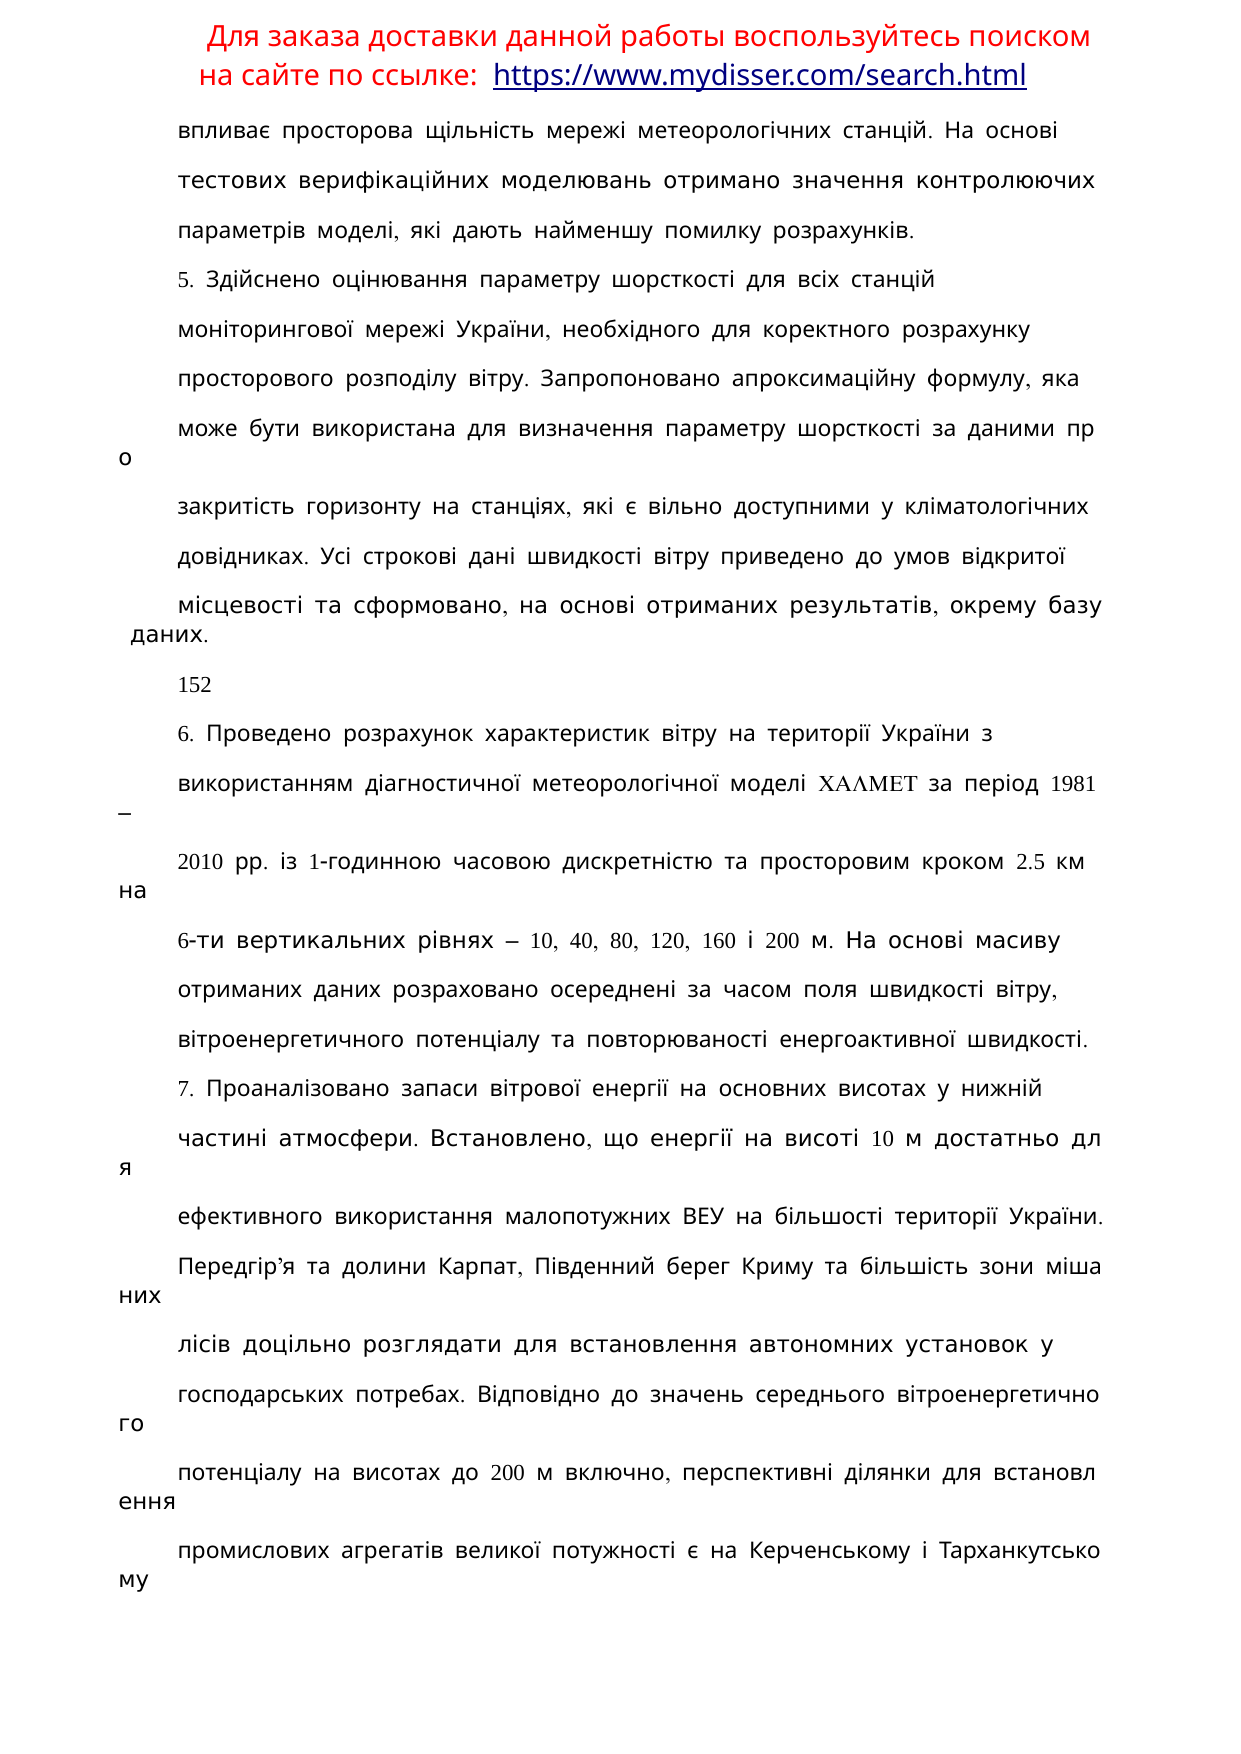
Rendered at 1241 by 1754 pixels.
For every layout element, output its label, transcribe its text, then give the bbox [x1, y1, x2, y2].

text ррізгодинноючасовоюдискретністютапросторовимкрокомкмна [118, 846, 1107, 903]
text частиніатмосфериВстановленощоенергіїнависотімдостатньодля [118, 1122, 1107, 1180]
text Проаналізованозапасивітровоїенергіїнаосновнихвисотахунижній [118, 1073, 1107, 1102]
text тивертикальнихрівнях–імНаосновімасиву [118, 924, 1107, 953]
text вітроенергетичногопотенціалутаповторюваностіенергоактивноїшвидкості [118, 1023, 1107, 1052]
text потенціалунависотахдомвключноперспективніділянкидлявстановлення [118, 1457, 1107, 1514]
text можебутивикористанадлявизначенняпараметрушорсткостізаданимипро [118, 412, 1107, 470]
text використаннямдіагностичноїметеорологічноїмоделізаперіод– [118, 767, 1107, 825]
text  [118, 668, 1107, 697]
text довідникахУсістроковіданішвидкостівітруприведенодоумоввідкритої [118, 540, 1107, 569]
text ПроведенорозрахунокхарактеристиквітрунатериторіїУкраїниз [118, 718, 1107, 747]
text Здійсненооцінюванняпараметрушорсткостідлявсіхстанцій [118, 264, 1107, 292]
text впливаєпростороващільністьмережіметеорологічнихстанційНаоснові [118, 115, 1107, 144]
text лісівдоцільнорозглядатидлявстановленняавтономнихустановоку [118, 1329, 1107, 1357]
text закритістьгоризонтунастанціяхякієвільнодоступнимиукліматологічних [118, 491, 1107, 519]
text просторовогорозподілувітруЗапропонованоапроксимаційнуформулуяка [118, 363, 1107, 392]
text параметрівмоделіякідаютьнайменшупомилкурозрахунків [118, 214, 1107, 243]
text господарськихпотребахВідповіднодозначеньсередньоговітроенергетичного [118, 1378, 1107, 1436]
text тестовихверифікаційнихмоделюваньотриманозначенняконтролюючих [118, 164, 1107, 193]
text отриманихданихрозрахованоосередненізачасомполяшвидкостівітру [118, 974, 1107, 1002]
text місцевостітасформованонаосновіотриманихрезультатівокремубазуданих [118, 590, 1107, 647]
text моніторинговоїмережіУкраїнинеобхідногодлякоректногорозрахунку [118, 313, 1107, 342]
text ефективноговикористаннямалопотужнихВЕУнабільшостітериторіїУкраїни [118, 1201, 1107, 1229]
text Передгір’ятадолиниКарпатПівденнийберегКримутабільшістьзонимішаних [118, 1250, 1107, 1308]
text промисловихагрегатіввеликоїпотужностієнаКерченськомуіТарханкутському [118, 1535, 1107, 1592]
